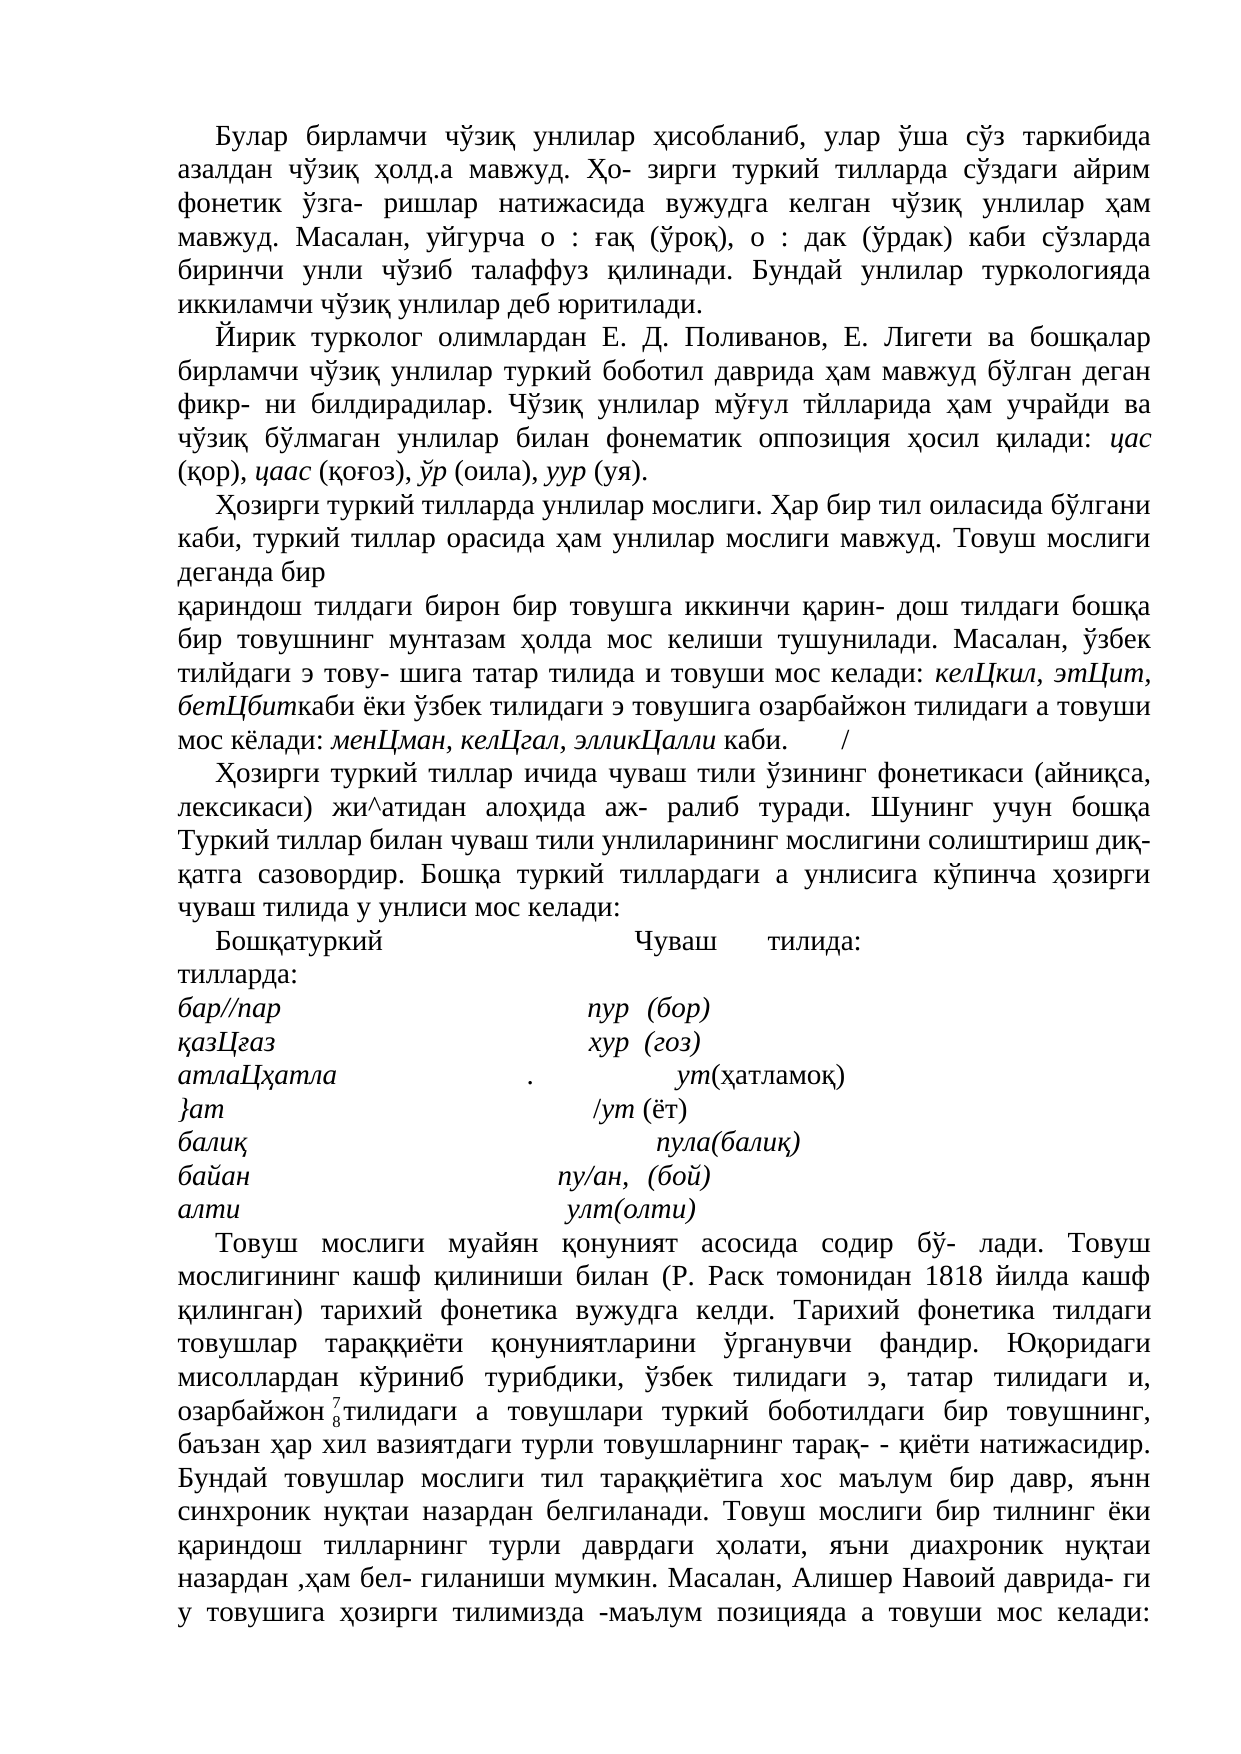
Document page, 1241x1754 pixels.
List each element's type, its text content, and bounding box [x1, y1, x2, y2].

text бар//пар пур (бор) [177, 990, 1152, 1024]
text Бошқатуркий Чуваш тилида: [177, 923, 1152, 957]
text қариндош тилдаги бирон бир товушга иккинчи қарин- дош тилдаги бошқа бир товушнинг мунтазам ҳолда мос келиши тушунилади. Масалан, ўзбек тилйдаги э тову- шига татар тилида и товуши мос келади: келЦкил, этЦит, бетЦбиткаби ёки ўзбек тилидаги э товушига озарбайжон тилидаги а товуши мос кёлади: менЦман, келЦгал, элликЦалли каби. / [177, 588, 1152, 755]
text Ҳозирги туркий тиллар ичида чуваш тили ўзининг фонетикаси (айниқса, лексикаси) жи^атидан алоҳида аж- ралиб туради. Шунинг учун бошқа Туркий тиллар билан чуваш тили унлиларининг мослигини солиштириш диқ- қатга сазовордир. Бошқа туркий тиллардаги а унлисига кўпинча ҳозирги чуваш тилида у унлиси мос келади: [177, 755, 1152, 923]
text байан пу/ан, (бой) [177, 1158, 1152, 1191]
text тилларда: [177, 957, 1152, 990]
text балиқ пула (балиқ) [177, 1124, 1152, 1158]
text Ҳозирги туркий тилларда унлилар мослиги. Ҳар бир тил оиласида бўлгани каби, туркий тиллар орасида ҳам унлилар мослиги мавжуд. Товуш мослиги деганда бир [177, 487, 1152, 588]
text Йирик турколог олимлардан Е. Д. Поливанов, Е. Лигети ва бошқалар бирламчи чўзиқ унлилар туркий боботил даврида ҳам мавжуд бўлган деган фикр- ни билдирадилар. Чўзиқ унлилар мўғул тйлларида ҳам учрайди ва чўзиқ бўлмаган унлилар билан фонематик оппозиция ҳосил қилади: цас (қор), цаас (қоғоз), ўр (оила), уур (уя). [177, 319, 1152, 487]
text Булар бирламчи чўзиқ унлилар ҳисобланиб, улар ўша сўз таркибида азалдан чўзиқ ҳолд.а мавжуд. Ҳо- зирги туркий тилларда сўздаги айрим фонетик ўзга- ришлар натижасида вужудга келган чўзиқ унлилар ҳам мавжуд. Масалан, уйгурча о : ғақ (ўроқ), о : дак (ўрдак) каби сўзларда биринчи унли чўзиб талаффуз қилинади. Бундай унлилар туркологияда иккиламчи чўзиқ унлилар деб юритилади. [177, 118, 1152, 319]
text алти улт (олти) [177, 1191, 1152, 1225]
text атлаЦҳатла . ут (ҳатламоқ) [177, 1057, 1152, 1091]
text }ат /ут (ёт) [177, 1091, 1152, 1124]
text қазЦғаз хур (гоз) [177, 1024, 1152, 1057]
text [177, 1225, 1152, 1627]
